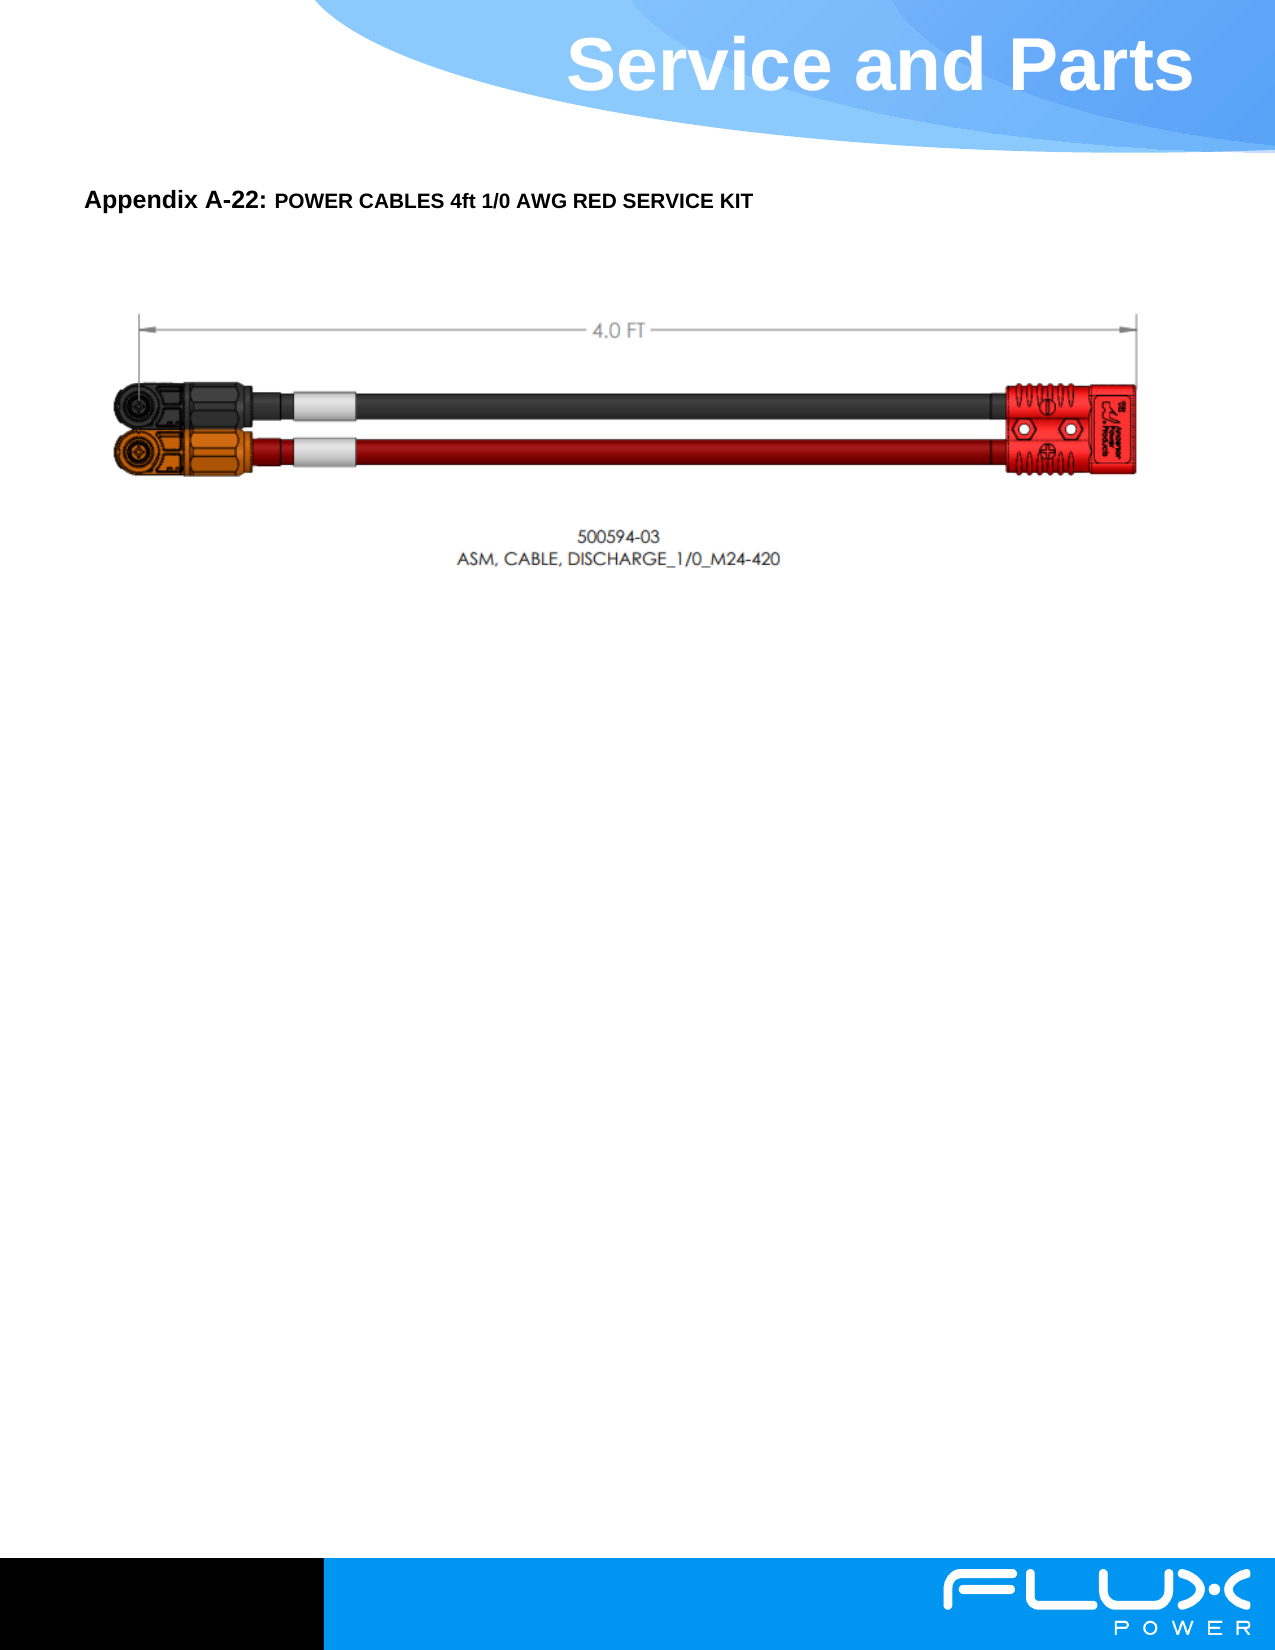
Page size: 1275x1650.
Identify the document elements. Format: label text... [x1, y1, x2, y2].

picture [84, 247, 1191, 643]
subtitle Appendix A-22: POWER CABLES 4ft 1/0 AWG RED SERVICE KIT [84, 185, 1191, 214]
picture [943, 1569, 1251, 1635]
